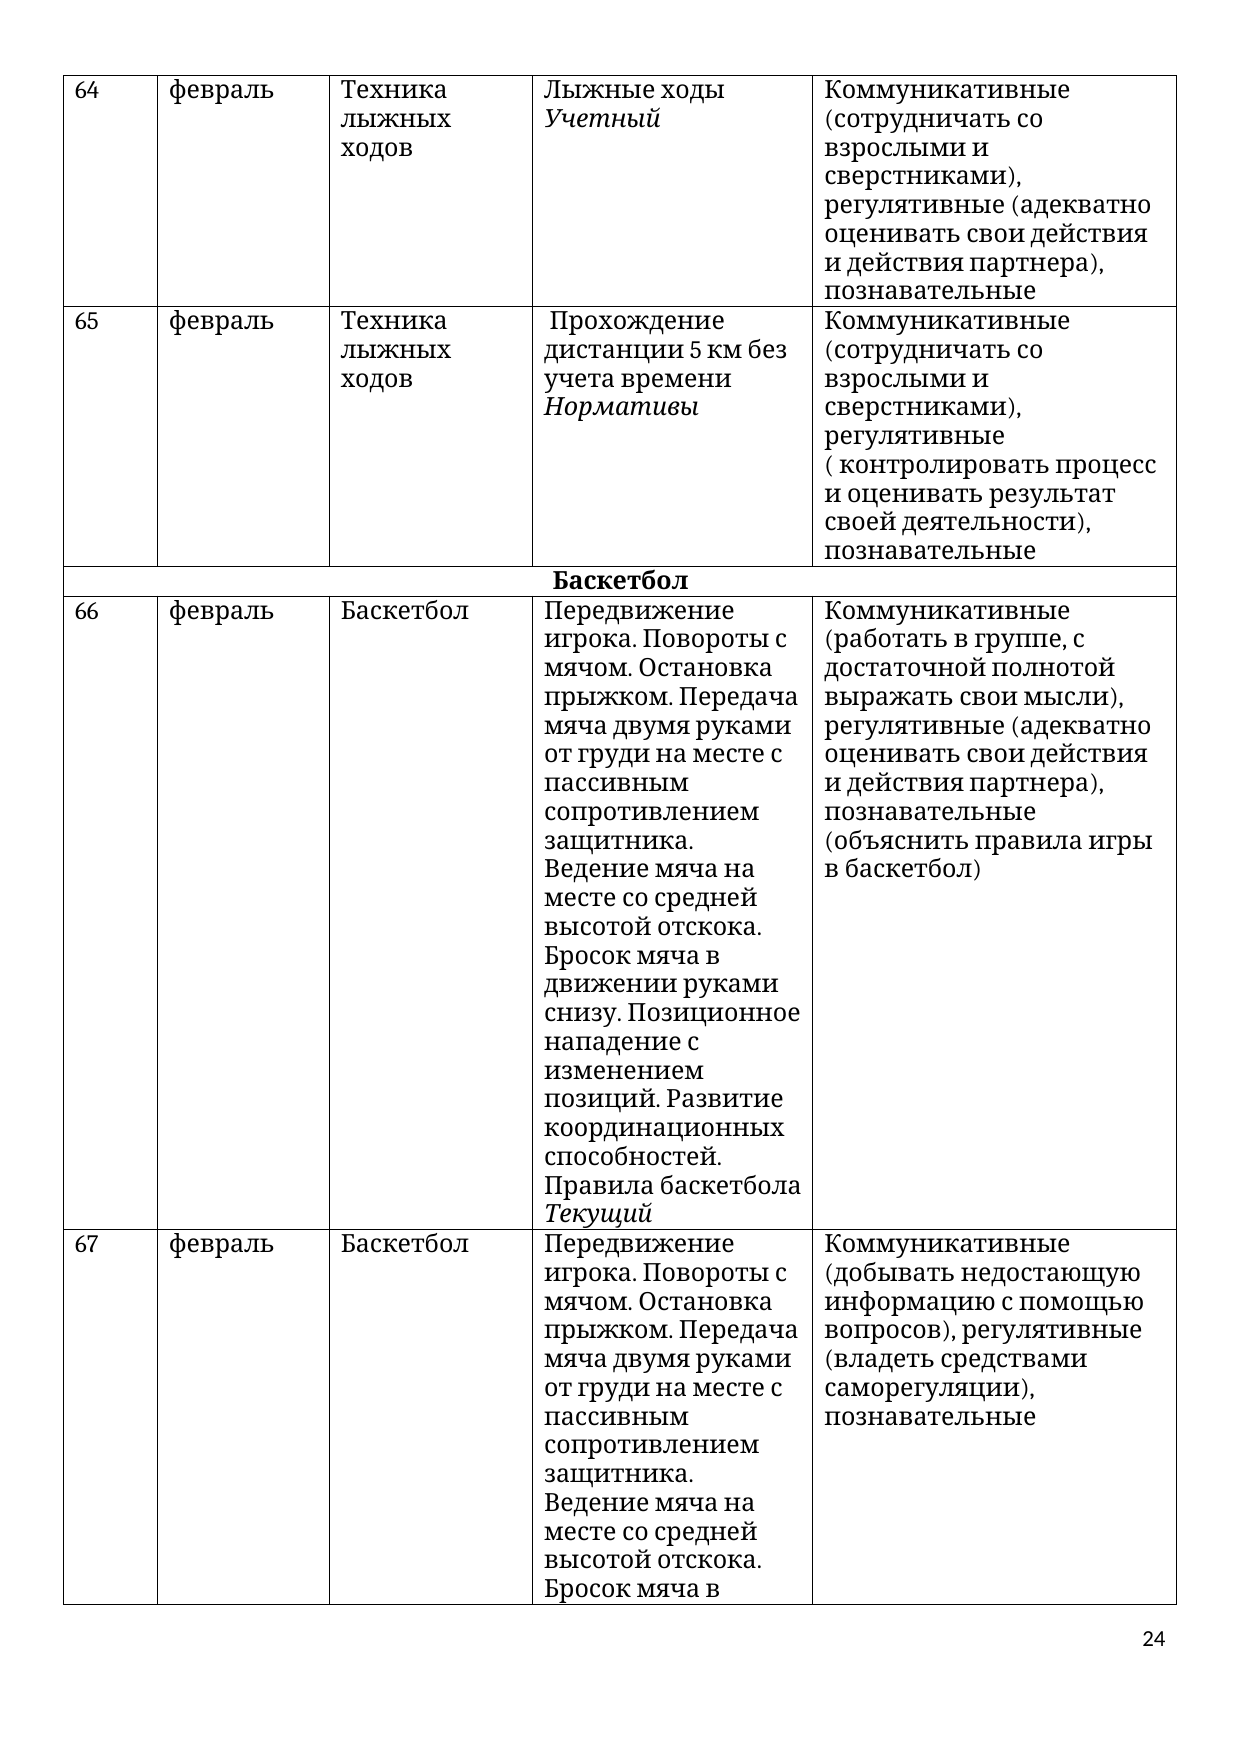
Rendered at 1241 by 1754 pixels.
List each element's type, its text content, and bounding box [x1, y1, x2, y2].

table_cell Техника лыжных ходов [330, 307, 532, 566]
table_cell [533, 1230, 812, 1604]
table_cell февраль [158, 307, 329, 566]
table_cell Коммуникативные (сотрудничать со взрослыми и сверстниками), регулятивные (адекватно оценивать свои действия и действия партнера), познавательные [813, 76, 1176, 306]
table_cell Прохождение дистанции 5 км без учета времени Нормативы [533, 307, 812, 566]
table_cell Коммуникативные (сотрудничать со взрослыми и сверстниками), регулятивные ( контролировать процесс и оценивать результат своей деятельности), познавательные [813, 307, 1176, 566]
table_cell Баскетбол [330, 1230, 532, 1604]
table_cell 65 [64, 307, 157, 566]
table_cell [813, 1230, 1176, 1604]
table_cell февраль [158, 76, 329, 306]
table_cell Баскетбол [330, 597, 532, 1229]
table_cell 64 [64, 76, 157, 306]
table_cell февраль [158, 1230, 329, 1604]
table_cell Лыжные ходы Учетный [533, 76, 812, 306]
table_cell 66 [64, 597, 157, 1229]
table_cell Баскетбол [64, 567, 1176, 596]
table_cell февраль [158, 597, 329, 1229]
table_cell Коммуникативные (работать в группе, с достаточной полнотой выражать свои мысли), регулятивные (адекватно оценивать свои действия и действия партнера), познавательные (объяснить правила игры в баскетбол) [813, 597, 1176, 1229]
table_cell 67 [64, 1230, 157, 1604]
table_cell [330, 76, 532, 306]
